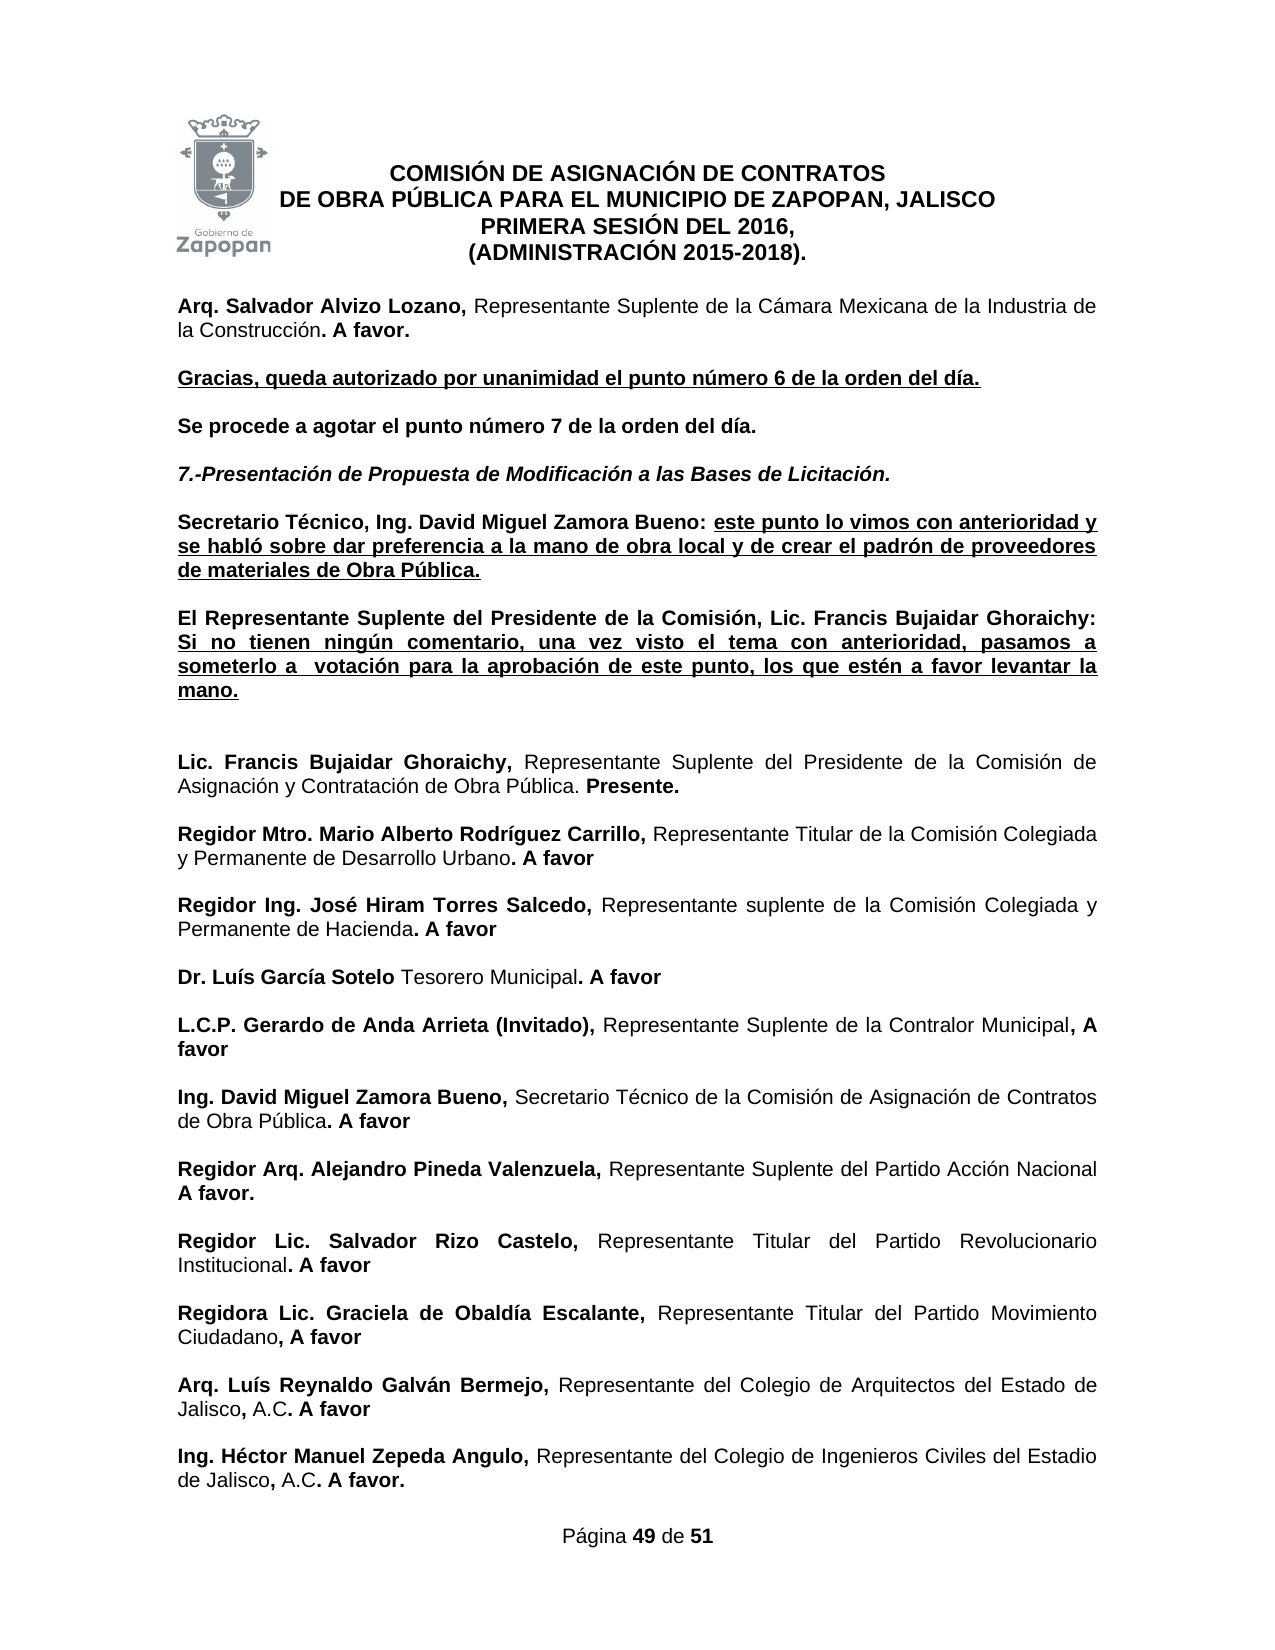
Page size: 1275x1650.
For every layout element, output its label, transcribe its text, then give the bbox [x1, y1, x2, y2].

text Secretario Técnico, Ing. David Miguel Zamora Bueno: este punto lo vimos con anterioridad y se habló sobre dar preferencia a la mano de obra local y de crear el padrón de proveedores de materiales de Obra Pública. [177, 510, 1098, 582]
text Ing. Héctor Manuel Zepeda Angulo, Representante del Colegio de Ingenieros Civiles del Estadio de Jalisco, A.C. A favor. [177, 1444, 1098, 1492]
text Arq. Luís Reynaldo Galván Bermejo, Representante del Colegio de Arquitectos del Estado de Jalisco, A.C. A favor [177, 1372, 1098, 1420]
text Regidor Arq. Alejandro Pineda Valenzuela, Representante Suplente del Partido Acción Nacional A favor. [177, 1157, 1098, 1205]
text Ing. David Miguel Zamora Bueno, Secretario Técnico de la Comisión de Asignación de Contratos de Obra Pública. A favor [177, 1085, 1098, 1133]
text Se procede a agotar el punto número 7 de la orden del día. [177, 414, 1098, 438]
text Regidora Lic. Graciela de Obaldía Escalante, Representante Titular del Partido Movimiento Ciudadano, A favor [177, 1301, 1098, 1348]
text Lic. Francis Bujaidar Ghoraichy, Representante Suplente del Presidente de la Comisión de Asignación y Contratación de Obra Pública. Presente. [177, 749, 1098, 797]
text Regidor Lic. Salvador Rizo Castelo, Representante Titular del Partido Revolucionario Institucional. A favor [177, 1229, 1098, 1277]
picture [176, 114, 271, 257]
text L.C.P. Gerardo de Anda Arrieta (Invitado), Representante Suplente de la Contralor Municipal, A favor [177, 1013, 1098, 1061]
text 7.-Presentación de Propuesta de Modificación a las Bases de Licitación. [177, 462, 1098, 486]
text Regidor Ing. José Hiram Torres Salcedo, Representante suplente de la Comisión Colegiada y Permanente de Hacienda. A favor [177, 893, 1098, 941]
text El Representante Suplente del Presidente de la Comisión, Lic. Francis Bujaidar Ghoraichy: Si no tienen ningún comentario, una vez visto el tema con anterioridad, pasamos a someterlo a votación para la aprobación de este punto, los que estén a favor levantar la mano. [177, 606, 1098, 675]
text Dr. Luís García Sotelo Tesorero Municipal. A favor [177, 965, 1098, 989]
text Regidor Mtro. Mario Alberto Rodríguez Carrillo, Representante Titular de la Comisión Colegiada y Permanente de Desarrollo Urbano. A favor [177, 821, 1098, 869]
text Gracias, queda autorizado por unanimidad el punto número 6 de la orden del día. [177, 366, 1098, 390]
text El Representante Suplente del Presidente de la Comisión, Lic. Francis Bujaidar Ghoraichy: Si no tienen ningún comentario, una vez visto el tema con anterioridad, pasamos a someterlo a votación para la aprobación de este punto, los que estén a favor levantar la mano. [177, 676, 1098, 702]
text Arq. Salvador Alvizo Lozano, Representante Suplente de la Cámara Mexicana de la Industria de la Construcción. A favor. [177, 294, 1098, 342]
